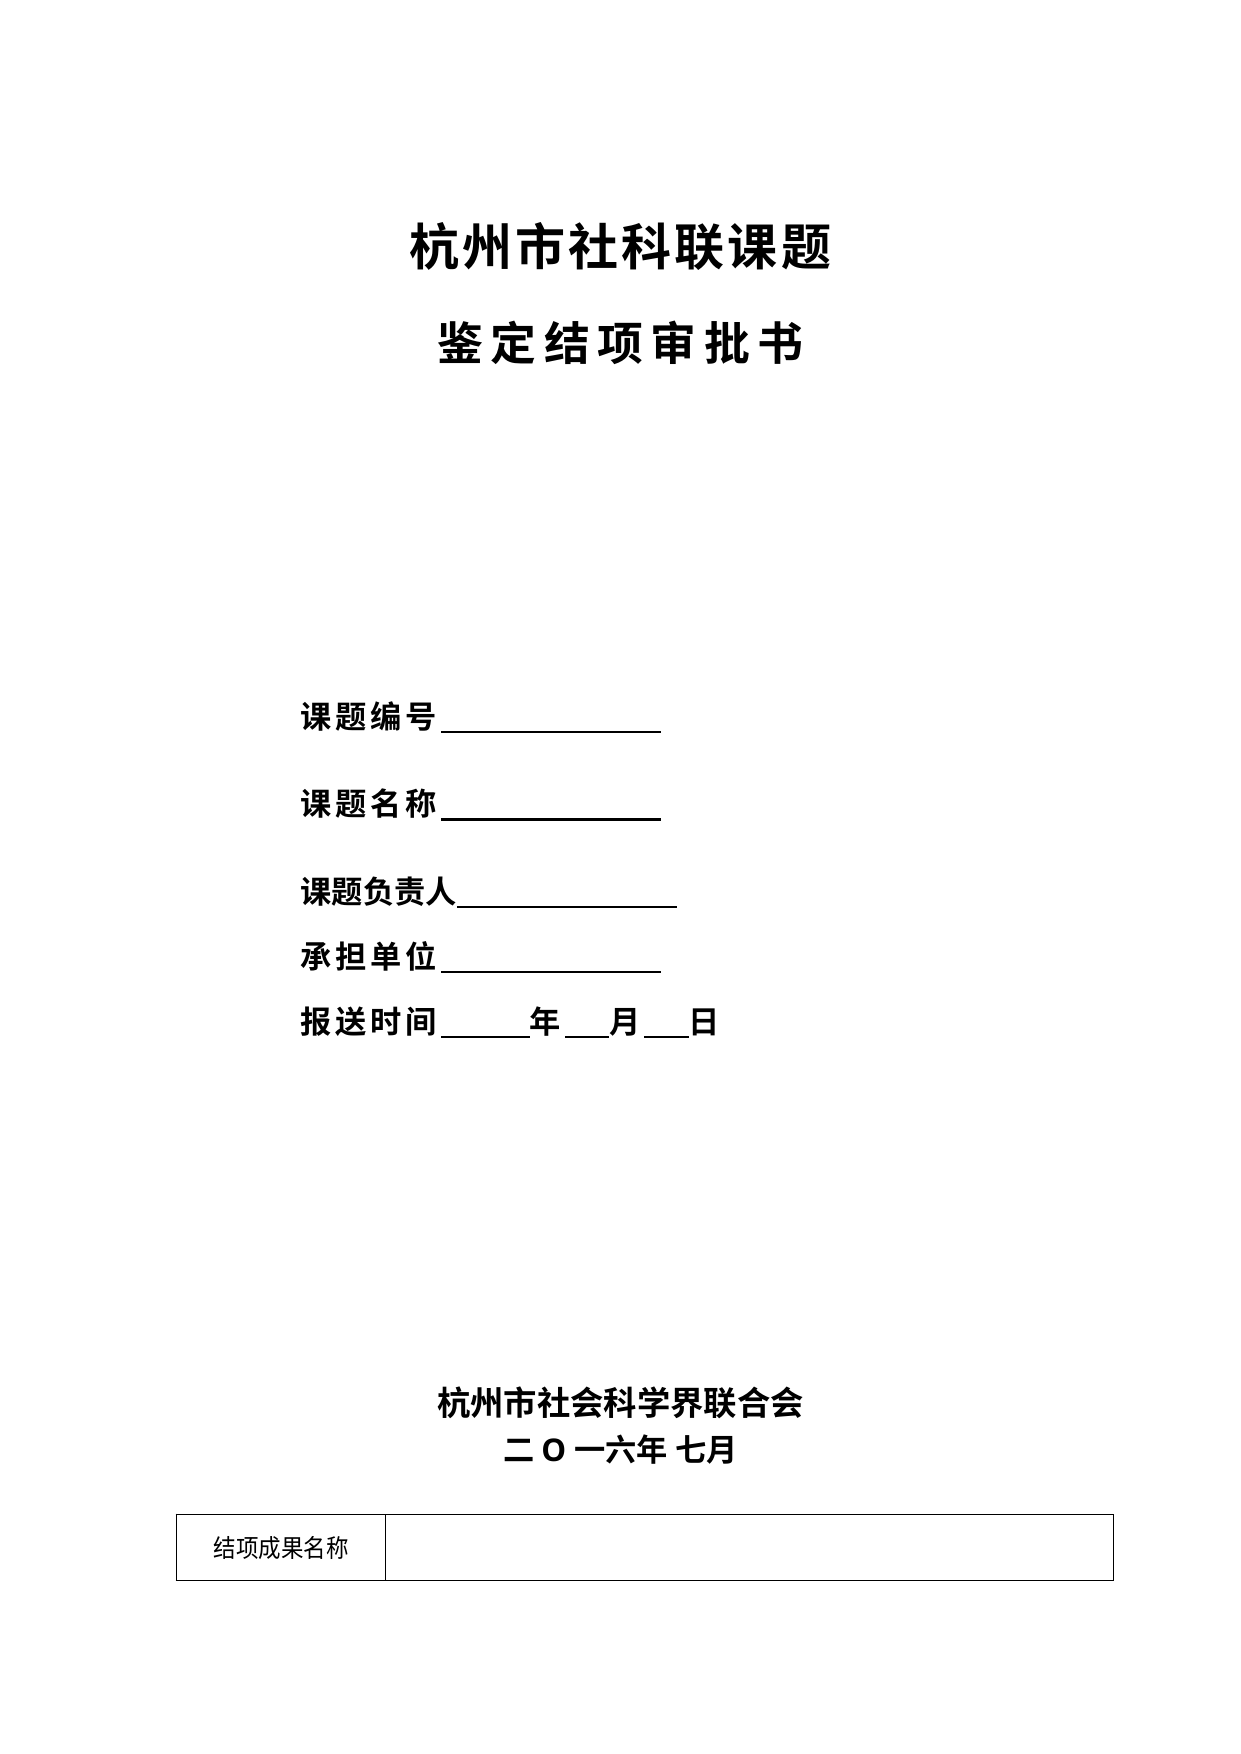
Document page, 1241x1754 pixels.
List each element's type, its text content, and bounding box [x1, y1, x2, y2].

text 二 O 一六年 七月 [187, 1425, 1053, 1471]
text 杭州市社科联课题 [187, 194, 1053, 292]
text 报送时间 年 月 日 [187, 987, 1053, 1052]
table_header [386, 1515, 1113, 1579]
text 课题编号 [187, 682, 1053, 747]
text 课题负责人 [187, 857, 1053, 922]
table_header 结项成果名称 [177, 1515, 385, 1579]
text 杭州市社会科学界联合会 [187, 1377, 1053, 1425]
text 课题名称 [187, 769, 1053, 834]
text 鉴定结项审批书 [187, 292, 1053, 389]
text 承担单位 [187, 922, 1053, 987]
